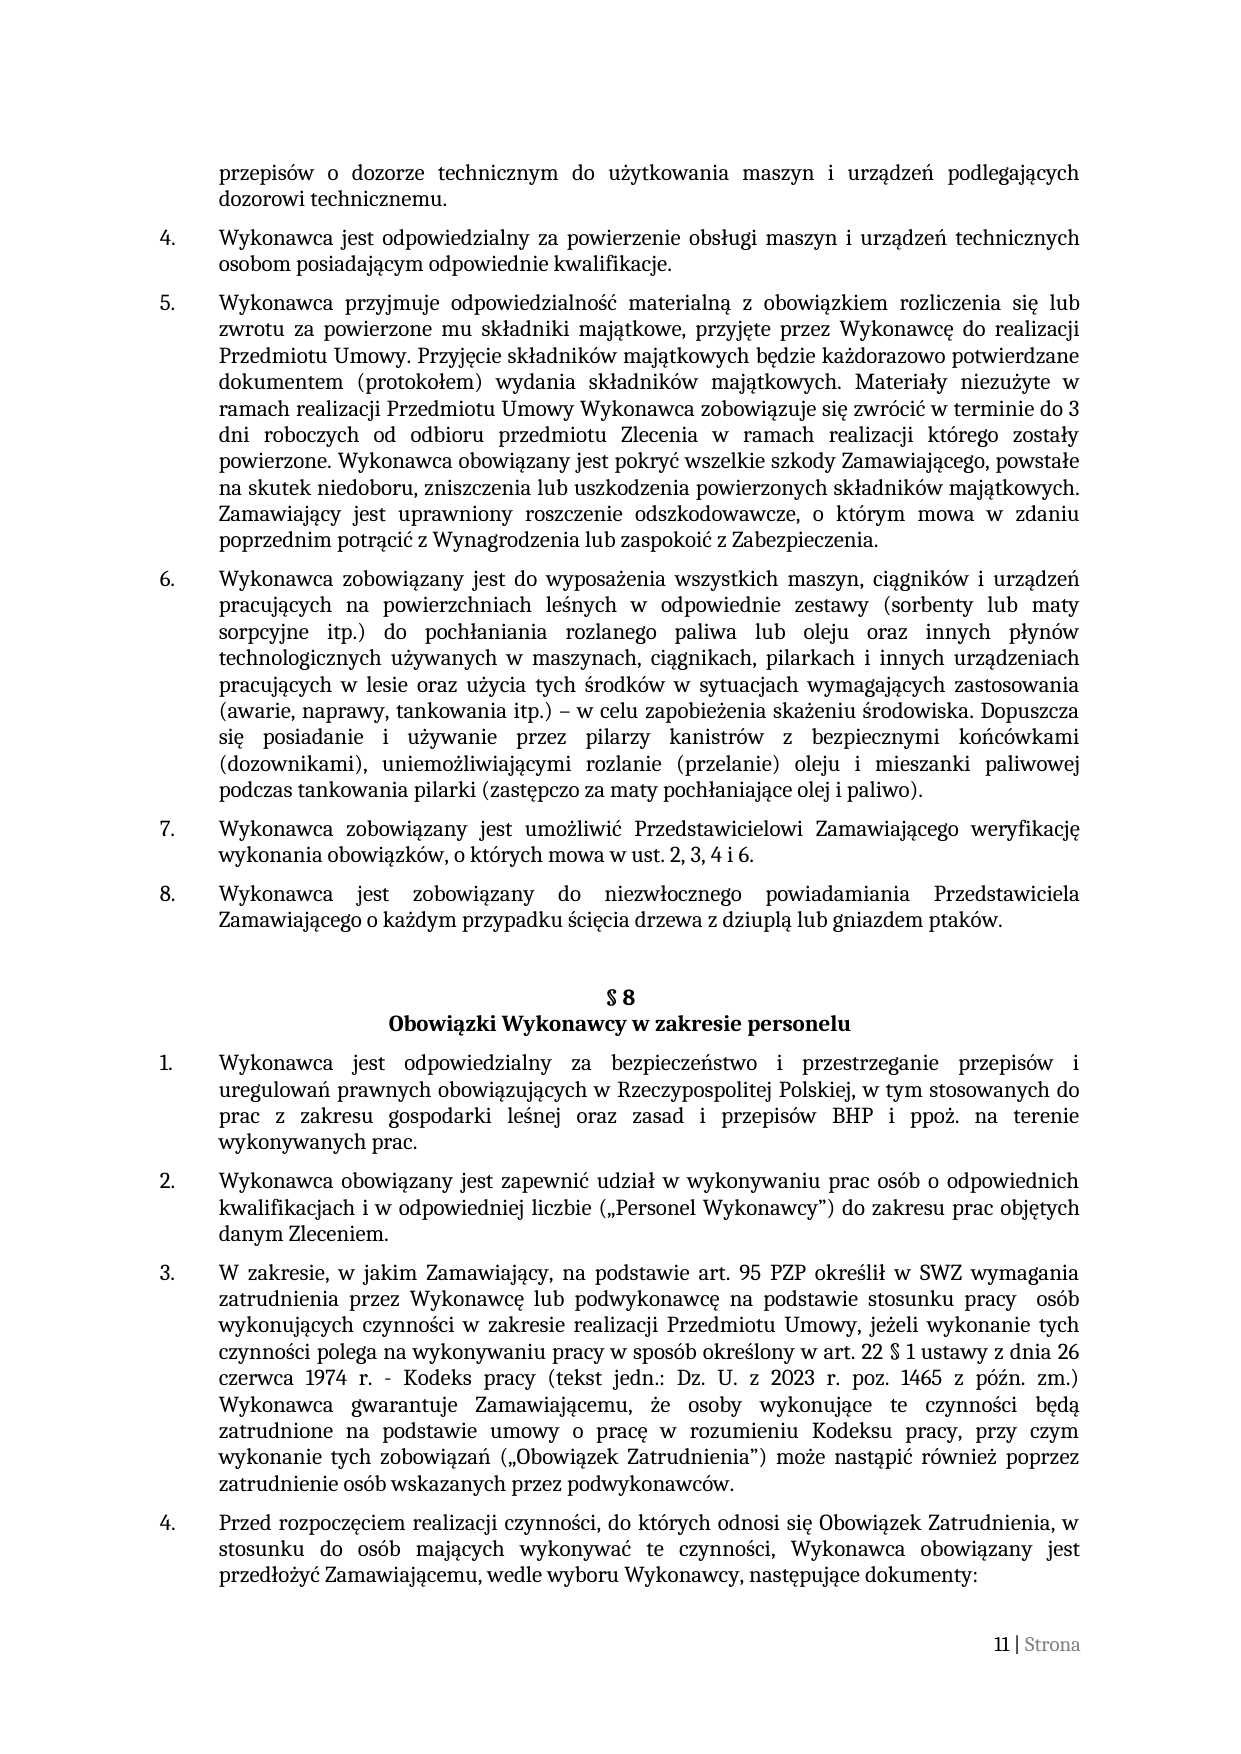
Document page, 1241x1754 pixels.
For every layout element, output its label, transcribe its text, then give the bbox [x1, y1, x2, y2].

text 4. Przed rozpoczęciem realizacji czynności, do których odnosi się Obowiązek Zatrudnienia, w stosunku do osób mających wykonywać te czynności, Wykonawca obowiązany jest przedłożyć Zamawiającemu, wedle wyboru Wykonawcy, następujące dokumenty: [159, 1509, 1081, 1588]
list Wykonawca jest odpowiedzialny za bezpieczeństwo i przestrzeganie przepisów i uregulowań prawnych obowiązujących w Rzeczypospolitej Polskiej, w tym stosowanych do prac z zakresu gospodarki leśnej oraz zasad i przepisów BHP i ppoż. na terenie wykonywanych prac. [159, 1050, 1081, 1156]
list Wykonawca przyjmuje odpowiedzialność materialną z obowiązkiem rozliczenia się lub zwrotu za powierzone mu składniki majątkowe, przyjęte przez Wykonawcę do realizacji Przedmiotu Umowy. Przyjęcie składników majątkowych będzie każdorazowo potwierdzane dokumentem (protokołem) wydania składników majątkowych. Materiały niezużyte w ramach realizacji Przedmiotu Umowy Wykonawca zobowiązuje się zwrócić w terminie do 3 dni roboczych od odbioru przedmiotu Zlecenia w ramach realizacji którego zostały powierzone. Wykonawca obowiązany jest pokryć wszelkie szkody Zamawiającego, powstałe na skutek niedoboru, zniszczenia lub uszkodzenia powierzonych składników majątkowych. Zamawiający jest uprawniony roszczenie odszkodowawcze, o którym mowa w zdaniu poprzednim potrącić z Wynagrodzenia lub zaspokoić z Zabezpieczenia. [159, 290, 1081, 553]
text § 8 Obowiązki Wykonawcy w zakresie personelu [159, 985, 1081, 1038]
list W zakresie, w jakim Zamawiający, na podstawie art. 95 PZP określił w SWZ wymagania zatrudnienia przez Wykonawcę lub podwykonawcę na podstawie stosunku pracy osób wykonujących czynności w zakresie realizacji Przedmiotu Umowy, jeżeli wykonanie tych czynności polega na wykonywaniu pracy w sposób określony w art. 22 § 1 ustawy z dnia 26 czerwca 1974 r. - Kodeks pracy (tekst jedn.: Dz. U. z 2023 r. poz. 1465 z późn. zm.) Wykonawca gwarantuje Zamawiającemu, że osoby wykonujące te czynności będą zatrudnione na podstawie umowy o pracę w rozumieniu Kodeksu pracy, przy czym wykonanie tych zobowiązań („Obowiązek Zatrudnienia”) może nastąpić również poprzez zatrudnienie osób wskazanych przez podwykonawców. [159, 1259, 1081, 1497]
list Wykonawca zobowiązany jest do wyposażenia wszystkich maszyn, ciągników i urządzeń pracujących na powierzchniach leśnych w odpowiednie zestawy (sorbenty lub maty sorpcyjne itp.) do pochłaniania rozlanego paliwa lub oleju oraz innych płynów technologicznych używanych w maszynach, ciągnikach, pilarkach i innych urządzeniach pracujących w lesie oraz użycia tych środków w sytuacjach wymagających zastosowania (awarie, naprawy, tankowania itp.) – w celu zapobieżenia skażeniu środowiska. Dopuszcza się posiadanie i używanie przez pilarzy kanistrów z bezpiecznymi końcówkami (dozownikami), uniemożliwiającymi rozlanie (przelanie) oleju i mieszanki paliwowej podczas tankowania pilarki (zastępczo za maty pochłaniające olej i paliwo). [159, 566, 1081, 803]
list Wykonawca jest odpowiedzialny za powierzenie obsługi maszyn i urządzeń technicznych osobom posiadającym odpowiednie kwalifikacje. [159, 225, 1081, 277]
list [159, 159, 1081, 212]
list Wykonawca zobowiązany jest umożliwić Przedstawicielowi Zamawiającego weryfikację wykonania obowiązków, o których mowa w ust. 2, 3, 4 i 6. [159, 816, 1081, 868]
list Wykonawca obowiązany jest zapewnić udział w wykonywaniu prac osób o odpowiednich kwalifikacjach i w odpowiedniej liczbie („Personel Wykonawcy”) do zakresu prac objętych danym Zleceniem. [159, 1168, 1081, 1247]
list Wykonawca jest zobowiązany do niezwłocznego powiadamiania Przedstawiciela Zamawiającego o każdym przypadku ścięcia drzewa z dziuplą lub gniazdem ptaków. [159, 881, 1081, 933]
